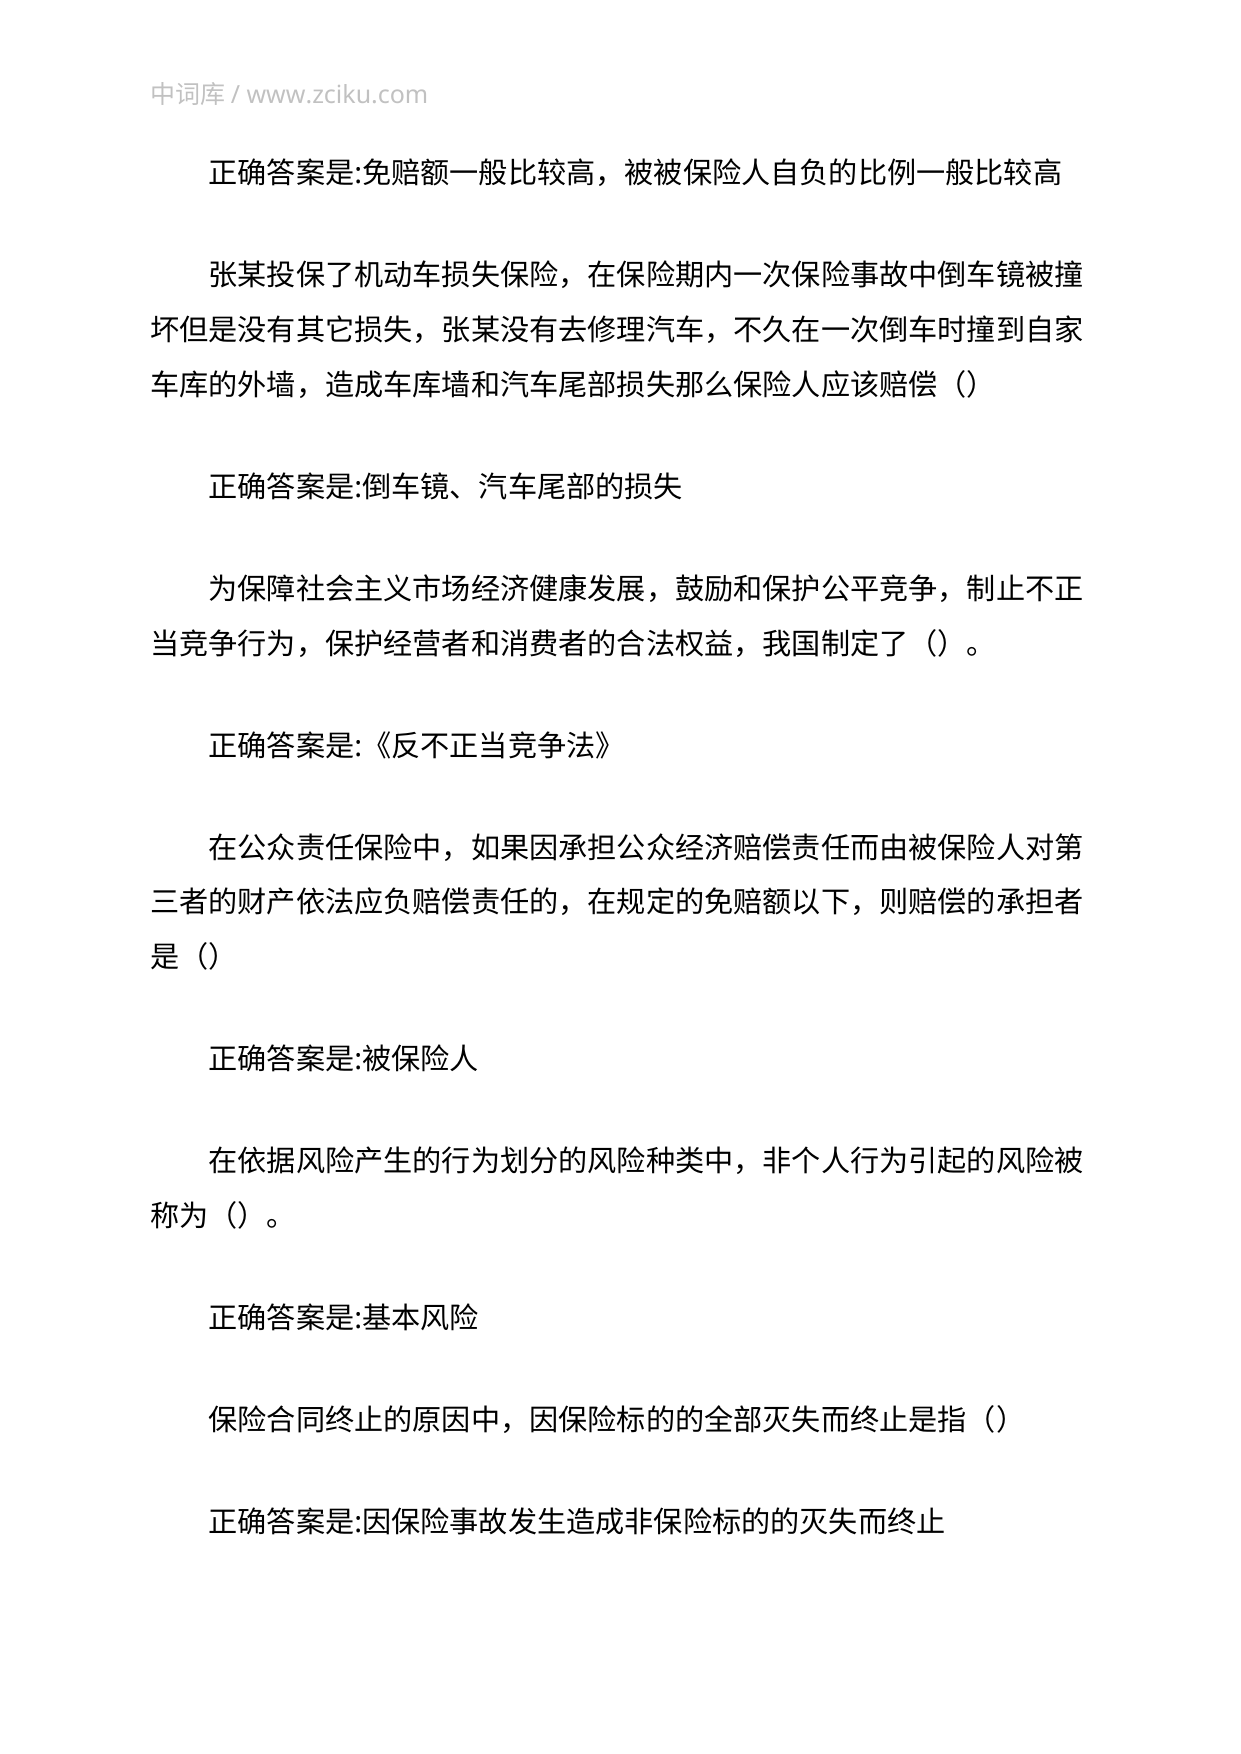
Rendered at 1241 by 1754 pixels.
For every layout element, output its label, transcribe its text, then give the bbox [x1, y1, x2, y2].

text 为保障社会主义市场经济健康发展，鼓励和保护公平竞争，制止不正当竞争行为，保护经营者和消费者的合法权益，我国制定了（）。 [150, 566, 1090, 663]
text 在公众责任保险中，如果因承担公众经济赔偿责任而由被保险人对第三者的财产依法应负赔偿责任的，在规定的免赔额以下，则赔偿的承担者是（） [150, 824, 1090, 976]
text 正确答案是:免赔额一般比较高，被被保险人自负的比例一般比较高 [150, 150, 1090, 192]
text 正确答案是:倒车镜、汽车尾部的损失 [150, 463, 1090, 506]
text 正确答案是:《反不正当竞争法》 [150, 722, 1090, 764]
text 在依据风险产生的行为划分的风险种类中，非个人行为引起的风险被称为（）。 [150, 1138, 1090, 1235]
text 正确答案是:基本风险 [150, 1294, 1090, 1337]
text 张某投保了机动车损失保险，在保险期内一次保险事故中倒车镜被撞坏但是没有其它损失，张某没有去修理汽车，不久在一次倒车时撞到自家车库的外墙，造成车库墙和汽车尾部损失那么保险人应该赔偿（） [150, 252, 1090, 404]
text 正确答案是:因保险事故发生造成非保险标的的灭失而终止 [150, 1498, 1090, 1541]
text 正确答案是:被保险人 [150, 1036, 1090, 1078]
text 保险合同终止的原因中，因保险标的的全部灭失而终止是指（） [150, 1396, 1090, 1439]
